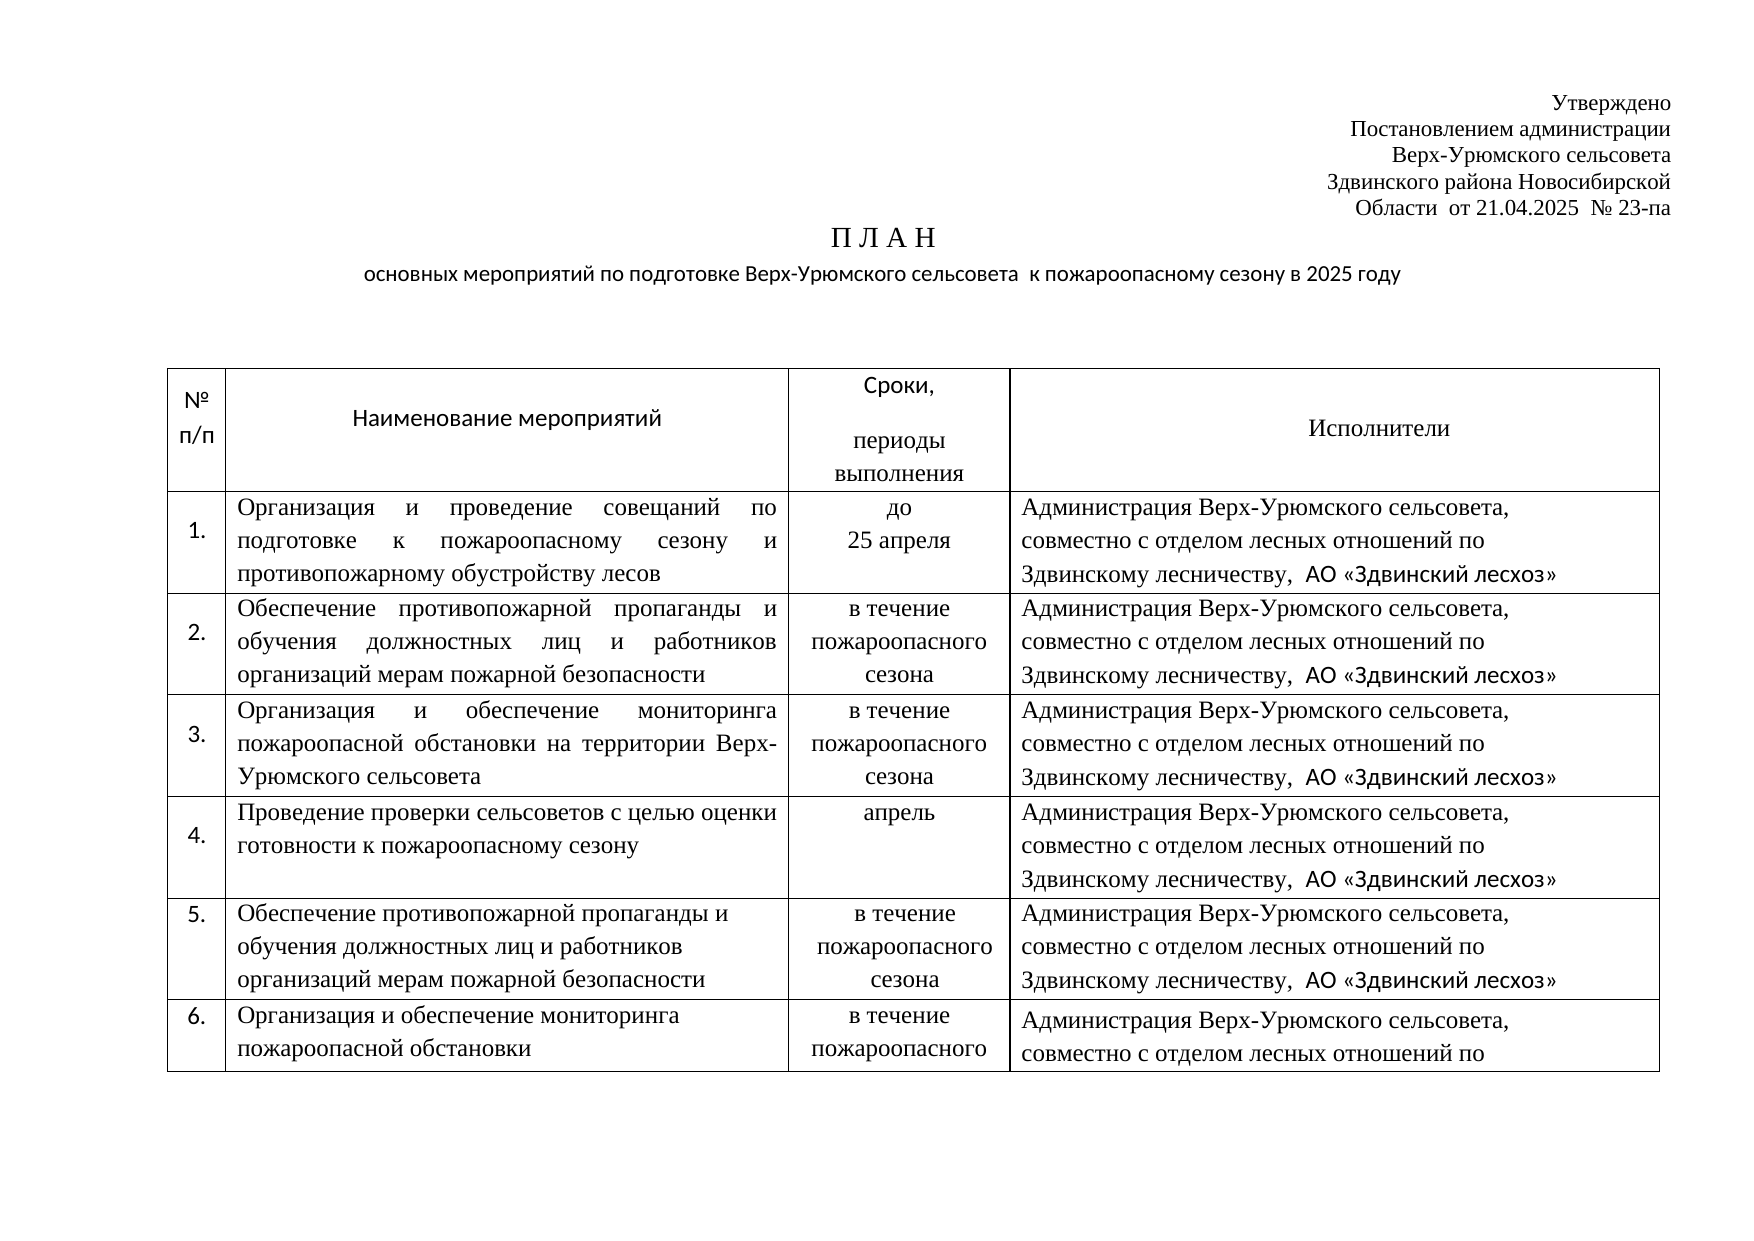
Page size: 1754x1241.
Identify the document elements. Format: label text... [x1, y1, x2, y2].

table_cell Администрация Верх-Урюмского сельсовета, совместно с отделом лесных отношений по Здвинскому лесничеству, АО «Здвинский лесхоз» [1011, 695, 1659, 796]
subtitle П Л А Н [94, 220, 1671, 254]
table_cell Проведение проверки сельсоветов с целью оценки готовности к пожароопасному сезону [226, 797, 788, 897]
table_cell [1011, 1000, 1659, 1071]
table_header № п/п [168, 369, 225, 491]
table_header Сроки, периоды выполнения [789, 369, 1009, 491]
text Здвинского района Новосибирской [94, 168, 1671, 194]
table_cell в течение пожароопасного сезона [789, 695, 1009, 796]
table_cell 5. [168, 899, 225, 999]
table_cell Обеспечение противопожарной пропаганды и обучения должностных лиц и работников организаций мерам пожарной безопасности [226, 899, 788, 999]
table_cell 4. [168, 797, 225, 897]
table_cell 6. [168, 1000, 225, 1071]
text Утверждено [94, 89, 1671, 115]
text основных мероприятий по подготовке Верх-Урюмского сельсовета к пожароопасному сезону в 2025 году [94, 259, 1671, 287]
table_cell в течение пожароопасного сезона [789, 594, 1009, 694]
table_header Наименование мероприятий [226, 369, 788, 491]
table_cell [226, 1000, 788, 1071]
table_cell апрель [789, 797, 1009, 897]
table_cell Администрация Верх-Урюмского сельсовета, совместно с отделом лесных отношений по Здвинскому лесничеству, АО «Здвинский лесхоз» [1011, 492, 1659, 592]
table_cell 2. [168, 594, 225, 694]
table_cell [789, 1000, 1009, 1071]
table_cell Администрация Верх-Урюмского сельсовета, совместно с отделом лесных отношений по Здвинскому лесничеству, АО «Здвинский лесхоз» [1011, 594, 1659, 694]
table_cell Организация и проведение совещаний по подготовке к пожароопасному сезону и противопожарному обустройству лесов [226, 492, 788, 592]
table_cell Администрация Верх-Урюмского сельсовета, совместно с отделом лесных отношений по Здвинскому лесничеству, АО «Здвинский лесхоз» [1011, 899, 1659, 999]
table_cell Обеспечение противопожарной пропаганды и обучения должностных лиц и работников организаций мерам пожарной безопасности [226, 594, 788, 694]
table_cell до 25 апреля [789, 492, 1009, 592]
text Верх-Урюмского сельсовета [94, 141, 1671, 168]
table_cell в течение пожароопасного сезона [789, 899, 1009, 999]
text Постановлением администрации [94, 115, 1671, 141]
table_cell Администрация Верх-Урюмского сельсовета, совместно с отделом лесных отношений по Здвинскому лесничеству, АО «Здвинский лесхоз» [1011, 797, 1659, 897]
table_header Исполнители [1011, 369, 1659, 491]
text Области от 21.04.2025 № 23-па [94, 194, 1671, 220]
table_cell 1. [168, 492, 225, 592]
table_cell Организация и обеспечение мониторинга пожароопасной обстановки на территории Верх-Урюмского сельсовета [226, 695, 788, 796]
table_cell 3. [168, 695, 225, 796]
